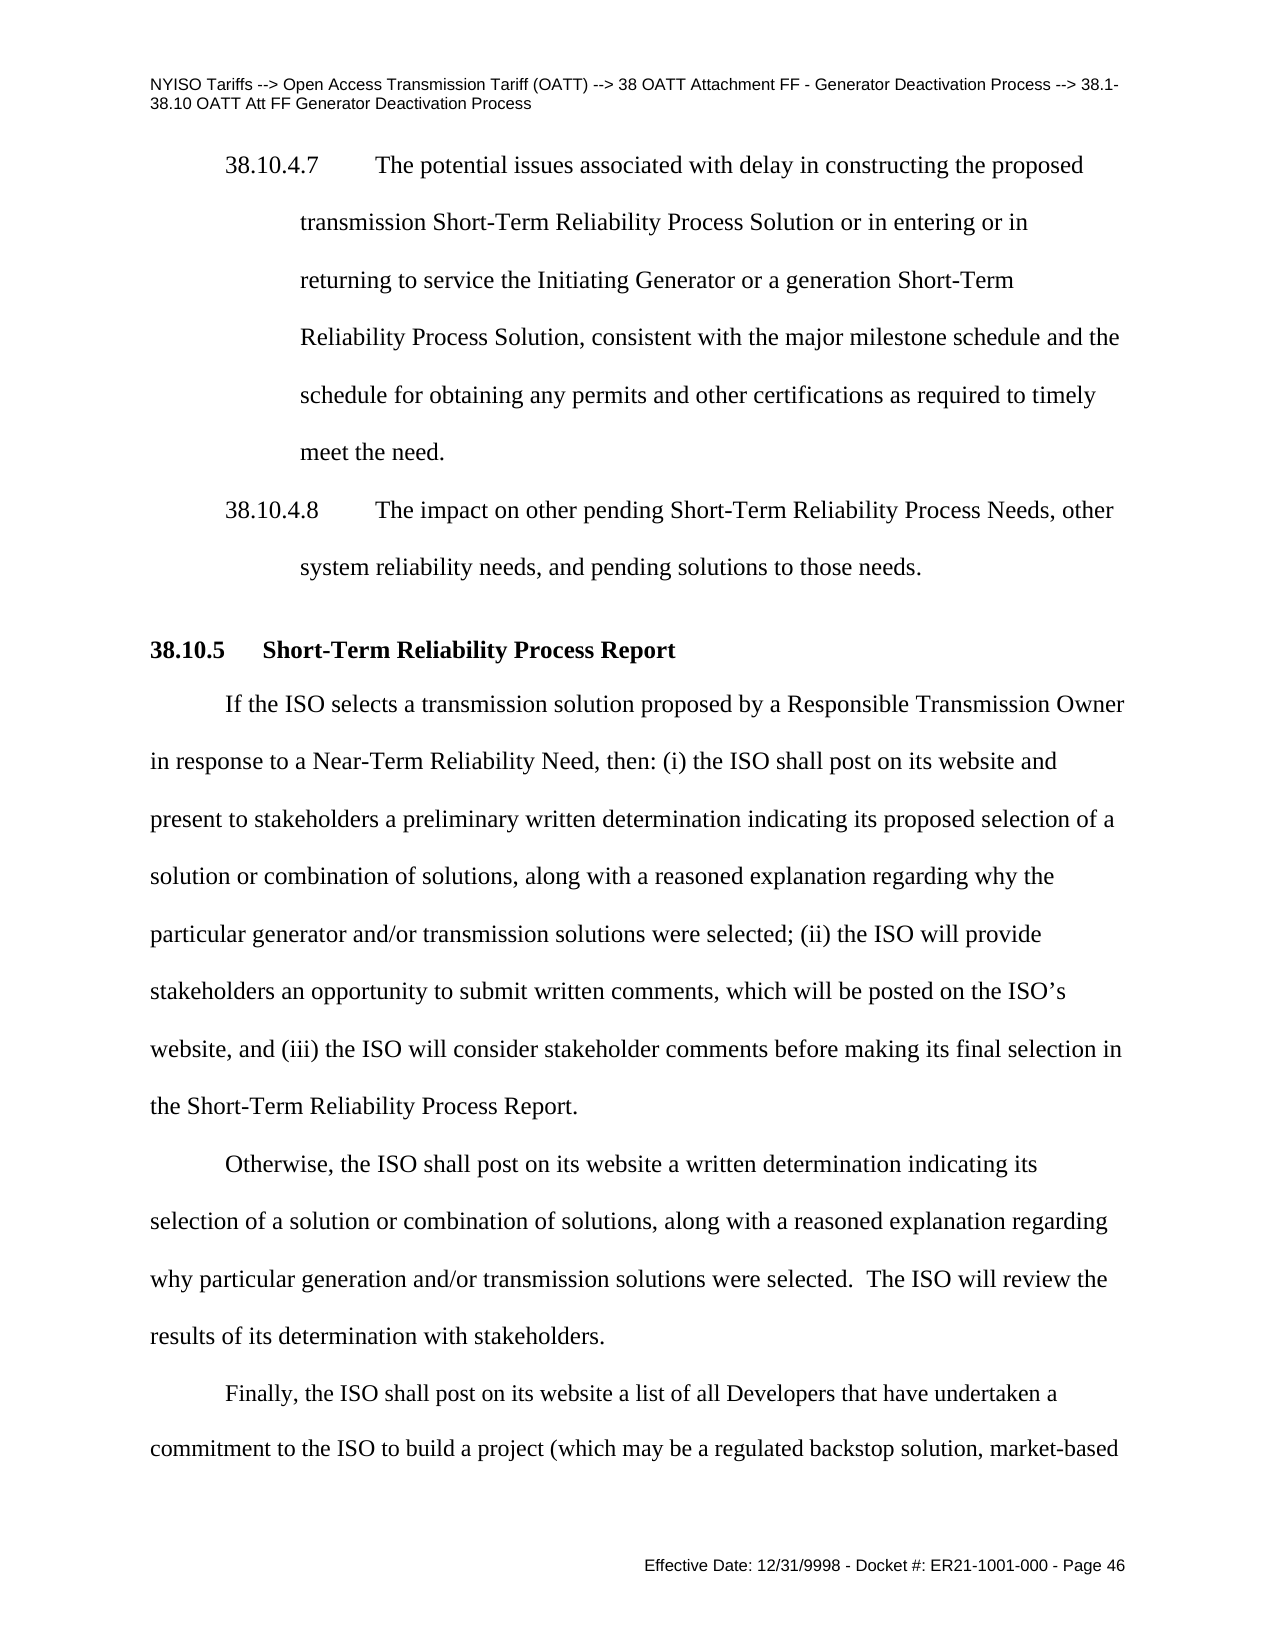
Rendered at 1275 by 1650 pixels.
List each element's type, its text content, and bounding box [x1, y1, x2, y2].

text 38.10.4.7 The potential issues associated with delay in constructing the proposed transmission Short-Term Reliability Process Solution or in entering or in returning to service the Initiating Generator or a generation Short-Term Reliability Process Solution, consistent with the major milestone schedule and the schedule for obtaining any permits and other certifications as required to timely meet the need. [225, 150, 1125, 466]
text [150, 1379, 1125, 1462]
subtitle 38.10.5 Short-Term Reliability Process Report [150, 635, 1059, 664]
text 38.10.4.8 The impact on other pending Short-Term Reliability Process Needs, other system reliability needs, and pending solutions to those needs. [225, 495, 1125, 581]
text If the ISO selects a transmission solution proposed by a Responsible Transmission Owner in response to a Near-Term Reliability Need, then: (i) the ISO shall post on its website and present to stakeholders a preliminary written determination indicating its proposed selection of a solution or combination of solutions, along with a reasoned explanation regarding why the particular generator and/or transmission solutions were selected; (ii) the ISO will provide stakeholders an opportunity to submit written comments, which will be posted on the ISO’s website, and (iii) the ISO will consider stakeholder comments before making its final selection in the Short-Term Reliability Process Report. [150, 689, 1125, 1120]
text Otherwise, the ISO shall post on its website a written determination indicating its selection of a solution or combination of solutions, along with a reasoned explanation regarding why particular generation and/or transmission solutions were selected. The ISO will review the results of its determination with stakeholders. [150, 1149, 1125, 1350]
